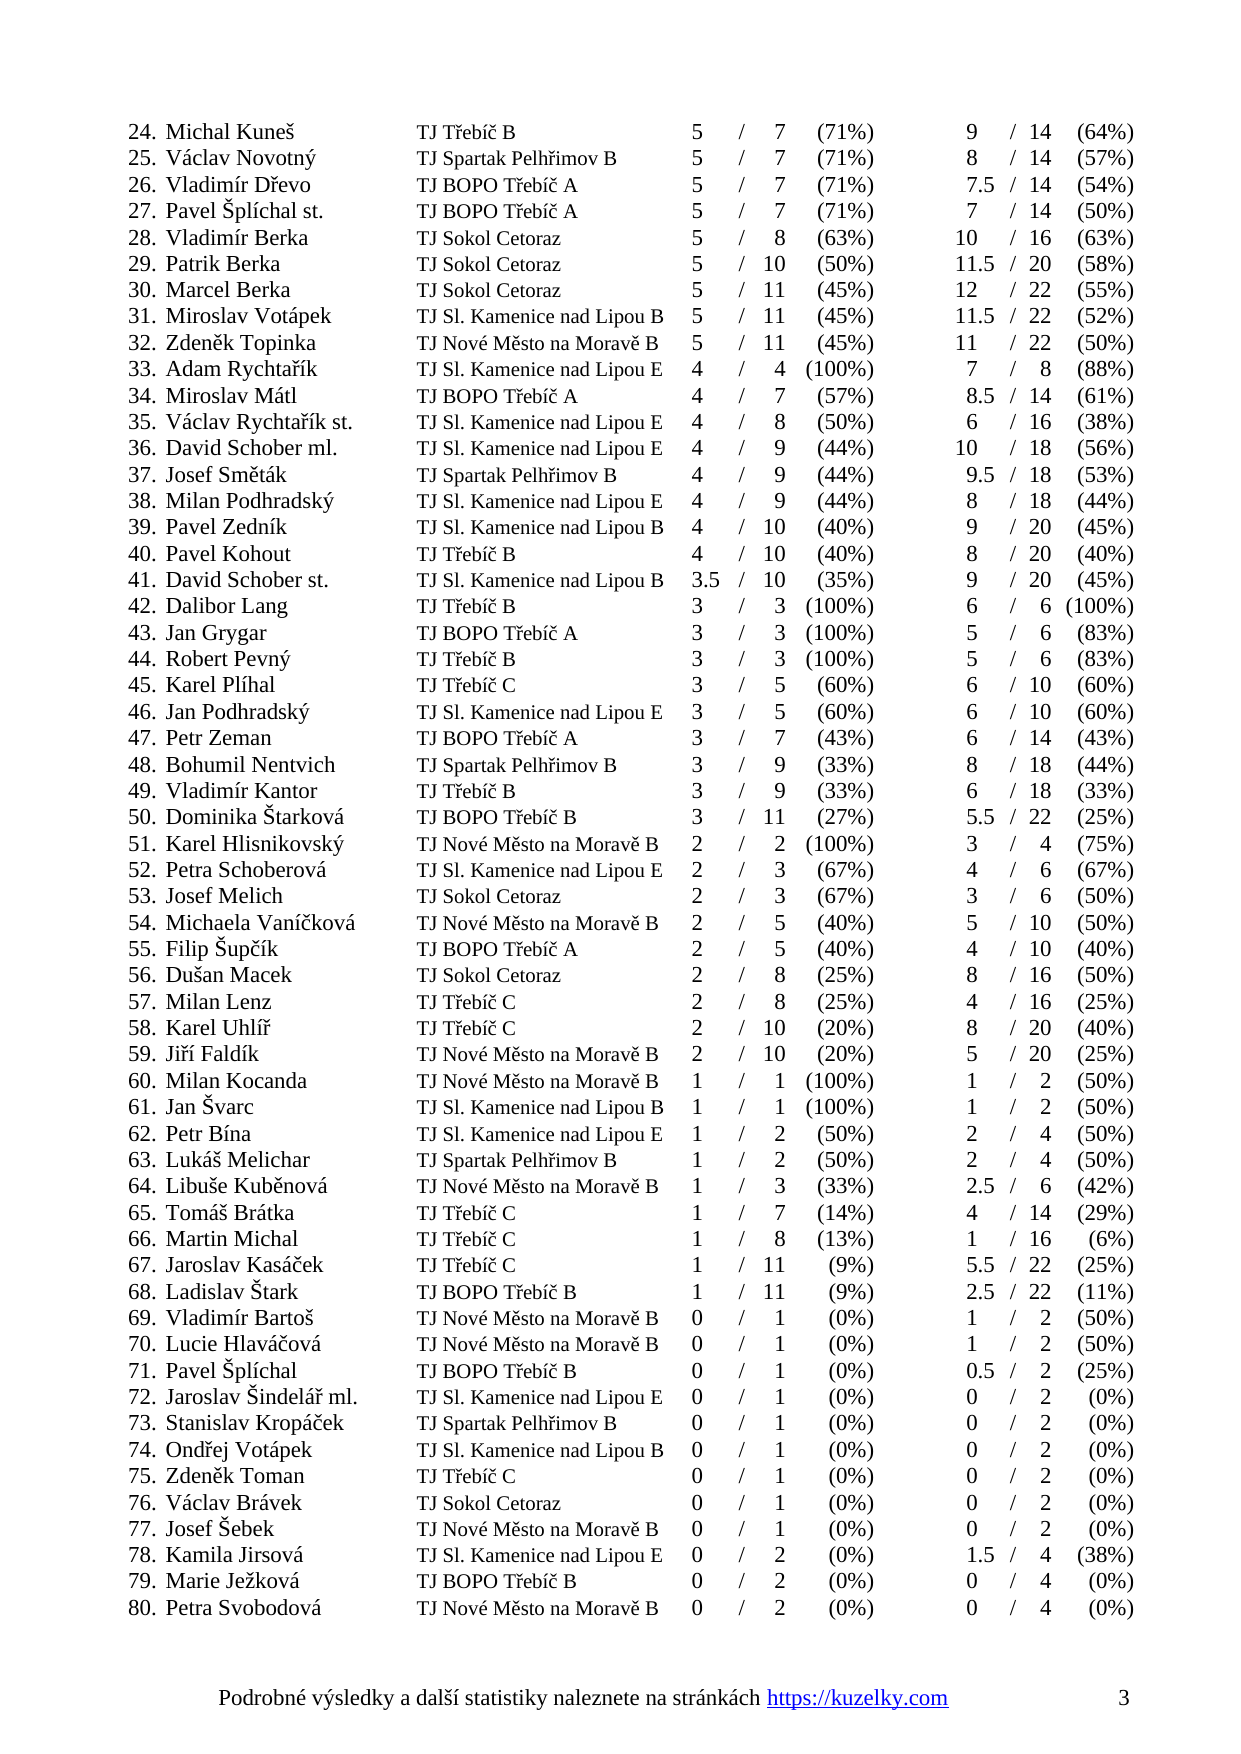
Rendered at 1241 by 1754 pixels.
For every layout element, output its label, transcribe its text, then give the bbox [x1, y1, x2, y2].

text 51. Karel Hlisnikovský TJ Nové Město na Moravě B 2 / 2 (100%) 3 / 4 (75%) [106, 830, 1134, 856]
text 41. David Schober st. TJ Sl. Kamenice nad Lipou B 3.5 / 10 (35%) 9 / 20 (45%) [106, 566, 1134, 592]
text 33. Adam Rychtařík TJ Sl. Kamenice nad Lipou E 4 / 4 (100%) 7 / 8 (88%) [106, 355, 1134, 382]
text 74. Ondřej Votápek TJ Sl. Kamenice nad Lipou B 0 / 1 (0%) 0 / 2 (0%) [106, 1436, 1134, 1462]
text 31. Miroslav Votápek TJ Sl. Kamenice nad Lipou B 5 / 11 (45%) 11.5 / 22 (52%) [106, 303, 1134, 329]
text 65. Tomáš Brátka TJ Třebíč C 1 / 7 (14%) 4 / 14 (29%) [106, 1199, 1134, 1225]
text 67. Jaroslav Kasáček TJ Třebíč C 1 / 11 (9%) 5.5 / 22 (25%) [106, 1251, 1134, 1278]
text 59. Jiří Faldík TJ Nové Město na Moravě B 2 / 10 (20%) 5 / 20 (25%) [106, 1041, 1134, 1067]
text 70. Lucie Hlaváčová TJ Nové Město na Moravě B 0 / 1 (0%) 1 / 2 (50%) [106, 1330, 1134, 1357]
text 72. Jaroslav Šindelář ml. TJ Sl. Kamenice nad Lipou E 0 / 1 (0%) 0 / 2 (0%) [106, 1383, 1134, 1409]
text 39. Pavel Zedník TJ Sl. Kamenice nad Lipou B 4 / 10 (40%) 9 / 20 (45%) [106, 513, 1134, 540]
text 43. Jan Grygar TJ BOPO Třebíč A 3 / 3 (100%) 5 / 6 (83%) [106, 619, 1134, 645]
text 66. Martin Michal TJ Třebíč C 1 / 8 (13%) 1 / 16 (6%) [106, 1225, 1134, 1251]
text 26. Vladimír Dřevo TJ BOPO Třebíč A 5 / 7 (71%) 7.5 / 14 (54%) [106, 171, 1134, 197]
text 40. Pavel Kohout TJ Třebíč B 4 / 10 (40%) 8 / 20 (40%) [106, 540, 1134, 566]
text 44. Robert Pevný TJ Třebíč B 3 / 3 (100%) 5 / 6 (83%) [106, 645, 1134, 672]
text 56. Dušan Macek TJ Sokol Cetoraz 2 / 8 (25%) 8 / 16 (50%) [106, 961, 1134, 988]
text 62. Petr Bína TJ Sl. Kamenice nad Lipou E 1 / 2 (50%) 2 / 4 (50%) [106, 1119, 1134, 1146]
text 27. Pavel Šplíchal st. TJ BOPO Třebíč A 5 / 7 (71%) 7 / 14 (50%) [106, 197, 1134, 223]
text 79. Marie Ježková TJ BOPO Třebíč B 0 / 2 (0%) 0 / 4 (0%) [106, 1568, 1134, 1594]
text 80. Petra Svobodová TJ Nové Město na Moravě B 0 / 2 (0%) 0 / 4 (0%) [106, 1594, 1134, 1620]
text 77. Josef Šebek TJ Nové Město na Moravě B 0 / 1 (0%) 0 / 2 (0%) [106, 1515, 1134, 1541]
text 78. Kamila Jirsová TJ Sl. Kamenice nad Lipou E 0 / 2 (0%) 1.5 / 4 (38%) [106, 1541, 1134, 1568]
text 36. David Schober ml. TJ Sl. Kamenice nad Lipou E 4 / 9 (44%) 10 / 18 (56%) [106, 434, 1134, 461]
text 46. Jan Podhradský TJ Sl. Kamenice nad Lipou E 3 / 5 (60%) 6 / 10 (60%) [106, 698, 1134, 724]
text 61. Jan Švarc TJ Sl. Kamenice nad Lipou B 1 / 1 (100%) 1 / 2 (50%) [106, 1093, 1134, 1119]
text 37. Josef Směták TJ Spartak Pelhřimov B 4 / 9 (44%) 9.5 / 18 (53%) [106, 461, 1134, 487]
text 73. Stanislav Kropáček TJ Spartak Pelhřimov B 0 / 1 (0%) 0 / 2 (0%) [106, 1409, 1134, 1436]
text 42. Dalibor Lang TJ Třebíč B 3 / 3 (100%) 6 / 6 (100%) [106, 592, 1134, 619]
text 53. Josef Melich TJ Sokol Cetoraz 2 / 3 (67%) 3 / 6 (50%) [106, 882, 1134, 909]
text 47. Petr Zeman TJ BOPO Třebíč A 3 / 7 (43%) 6 / 14 (43%) [106, 724, 1134, 751]
text 50. Dominika Štarková TJ BOPO Třebíč B 3 / 11 (27%) 5.5 / 22 (25%) [106, 803, 1134, 830]
text 63. Lukáš Melichar TJ Spartak Pelhřimov B 1 / 2 (50%) 2 / 4 (50%) [106, 1146, 1134, 1172]
text 60. Milan Kocanda TJ Nové Město na Moravě B 1 / 1 (100%) 1 / 2 (50%) [106, 1067, 1134, 1093]
text 30. Marcel Berka TJ Sokol Cetoraz 5 / 11 (45%) 12 / 22 (55%) [106, 276, 1134, 303]
text 71. Pavel Šplíchal TJ BOPO Třebíč B 0 / 1 (0%) 0.5 / 2 (25%) [106, 1357, 1134, 1383]
text 76. Václav Brávek TJ Sokol Cetoraz 0 / 1 (0%) 0 / 2 (0%) [106, 1488, 1134, 1515]
text 54. Michaela Vaníčková TJ Nové Město na Moravě B 2 / 5 (40%) 5 / 10 (50%) [106, 909, 1134, 935]
text 35. Václav Rychtařík st. TJ Sl. Kamenice nad Lipou E 4 / 8 (50%) 6 / 16 (38%) [106, 408, 1134, 434]
text 48. Bohumil Nentvich TJ Spartak Pelhřimov B 3 / 9 (33%) 8 / 18 (44%) [106, 751, 1134, 777]
text 58. Karel Uhlíř TJ Třebíč C 2 / 10 (20%) 8 / 20 (40%) [106, 1014, 1134, 1041]
text 55. Filip Šupčík TJ BOPO Třebíč A 2 / 5 (40%) 4 / 10 (40%) [106, 935, 1134, 961]
text 49. Vladimír Kantor TJ Třebíč B 3 / 9 (33%) 6 / 18 (33%) [106, 777, 1134, 803]
text 69. Vladimír Bartoš TJ Nové Město na Moravě B 0 / 1 (0%) 1 / 2 (50%) [106, 1304, 1134, 1330]
text 75. Zdeněk Toman TJ Třebíč C 0 / 1 (0%) 0 / 2 (0%) [106, 1462, 1134, 1488]
text 68. Ladislav Štark TJ BOPO Třebíč B 1 / 11 (9%) 2.5 / 22 (11%) [106, 1278, 1134, 1304]
text 29. Patrik Berka TJ Sokol Cetoraz 5 / 10 (50%) 11.5 / 20 (58%) [106, 250, 1134, 276]
text 24. Michal Kuneš TJ Třebíč B 5 / 7 (71%) 9 / 14 (64%) [106, 118, 1134, 144]
text 57. Milan Lenz TJ Třebíč C 2 / 8 (25%) 4 / 16 (25%) [106, 988, 1134, 1014]
text 52. Petra Schoberová TJ Sl. Kamenice nad Lipou E 2 / 3 (67%) 4 / 6 (67%) [106, 856, 1134, 882]
text 32. Zdeněk Topinka TJ Nové Město na Moravě B 5 / 11 (45%) 11 / 22 (50%) [106, 329, 1134, 355]
text 38. Milan Podhradský TJ Sl. Kamenice nad Lipou E 4 / 9 (44%) 8 / 18 (44%) [106, 487, 1134, 513]
text 28. Vladimír Berka TJ Sokol Cetoraz 5 / 8 (63%) 10 / 16 (63%) [106, 223, 1134, 250]
text 25. Václav Novotný TJ Spartak Pelhřimov B 5 / 7 (71%) 8 / 14 (57%) [106, 144, 1134, 171]
text 64. Libuše Kuběnová TJ Nové Město na Moravě B 1 / 3 (33%) 2.5 / 6 (42%) [106, 1172, 1134, 1199]
text 34. Miroslav Mátl TJ BOPO Třebíč A 4 / 7 (57%) 8.5 / 14 (61%) [106, 382, 1134, 408]
text 45. Karel Plíhal TJ Třebíč C 3 / 5 (60%) 6 / 10 (60%) [106, 672, 1134, 698]
